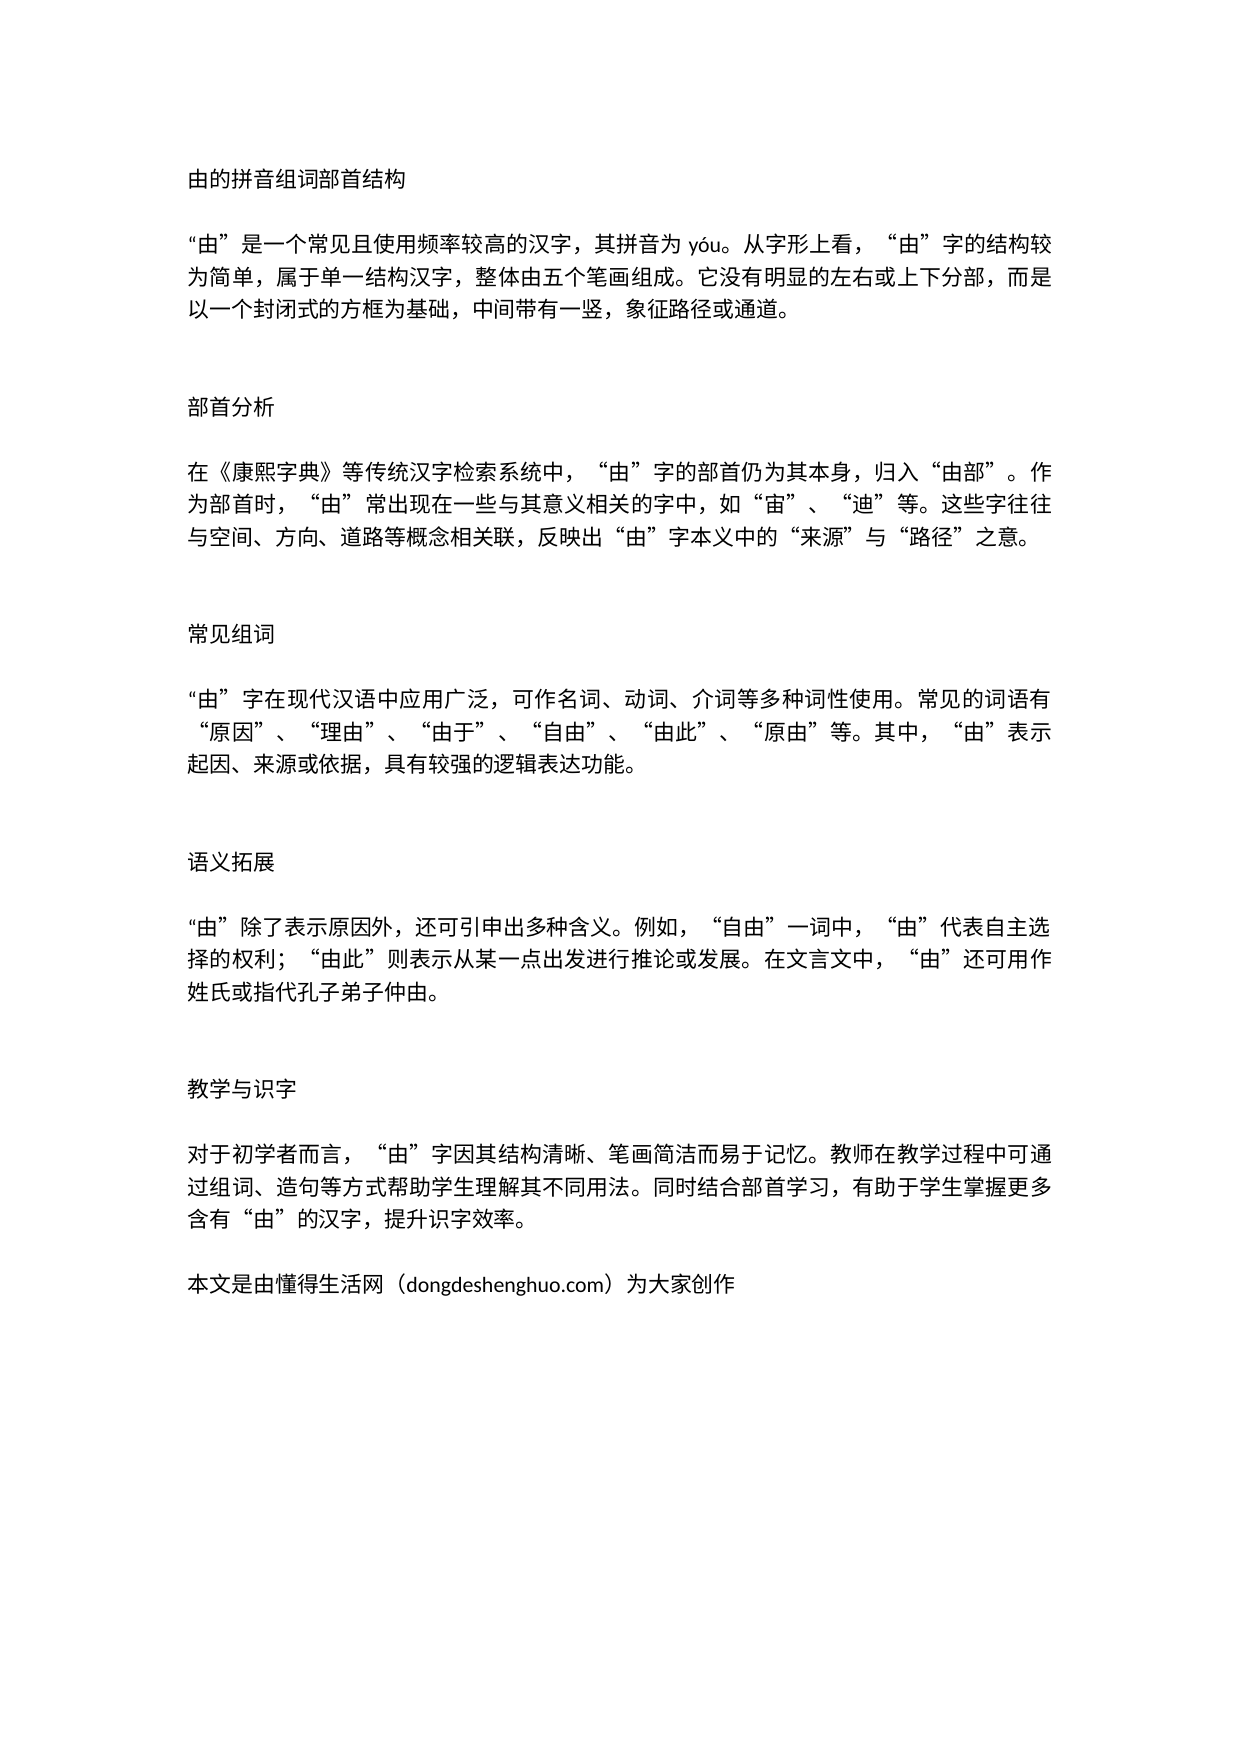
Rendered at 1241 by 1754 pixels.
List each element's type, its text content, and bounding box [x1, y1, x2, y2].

text 语义拓展 [187, 844, 1053, 877]
text “由”字在现代汉语中应用广泛，可作名词、动词、介词等多种词性使用。常见的词语有“原因”、“理由”、“由于”、“自由”、“由此”、“原由”等。其中，“由”表示起因、来源或依据，具有较强的逻辑表达功能。 [187, 682, 1053, 779]
text 教学与识字 [187, 1072, 1053, 1104]
text 本文是由懂得生活网（dongdeshenghuo.com）为大家创作 [187, 1267, 1053, 1299]
text “由”是一个常见且使用频率较高的汉字，其拼音为 yóu。从字形上看，“由”字的结构较为简单，属于单一结构汉字，整体由五个笔画组成。它没有明显的左右或上下分部，而是以一个封闭式的方框为基础，中间带有一竖，象征路径或通道。 [187, 227, 1053, 324]
text 由的拼音组词部首结构 [187, 162, 1053, 194]
text 对于初学者而言，“由”字因其结构清晰、笔画简洁而易于记忆。教师在教学过程中可通过组词、造句等方式帮助学生理解其不同用法。同时结合部首学习，有助于学生掌握更多含有“由”的汉字，提升识字效率。 [187, 1137, 1053, 1234]
text 在《康熙字典》等传统汉字检索系统中，“由”字的部首仍为其本身，归入“由部”。作为部首时，“由”常出现在一些与其意义相关的字中，如“宙”、“迪”等。这些字往往与空间、方向、道路等概念相关联，反映出“由”字本义中的“来源”与“路径”之意。 [187, 454, 1053, 552]
text 部首分析 [187, 389, 1053, 422]
text “由”除了表示原因外，还可引申出多种含义。例如，“自由”一词中，“由”代表自主选择的权利；“由此”则表示从某一点出发进行推论或发展。在文言文中，“由”还可用作姓氏或指代孔子弟子仲由。 [187, 909, 1053, 1007]
text 常见组词 [187, 617, 1053, 649]
